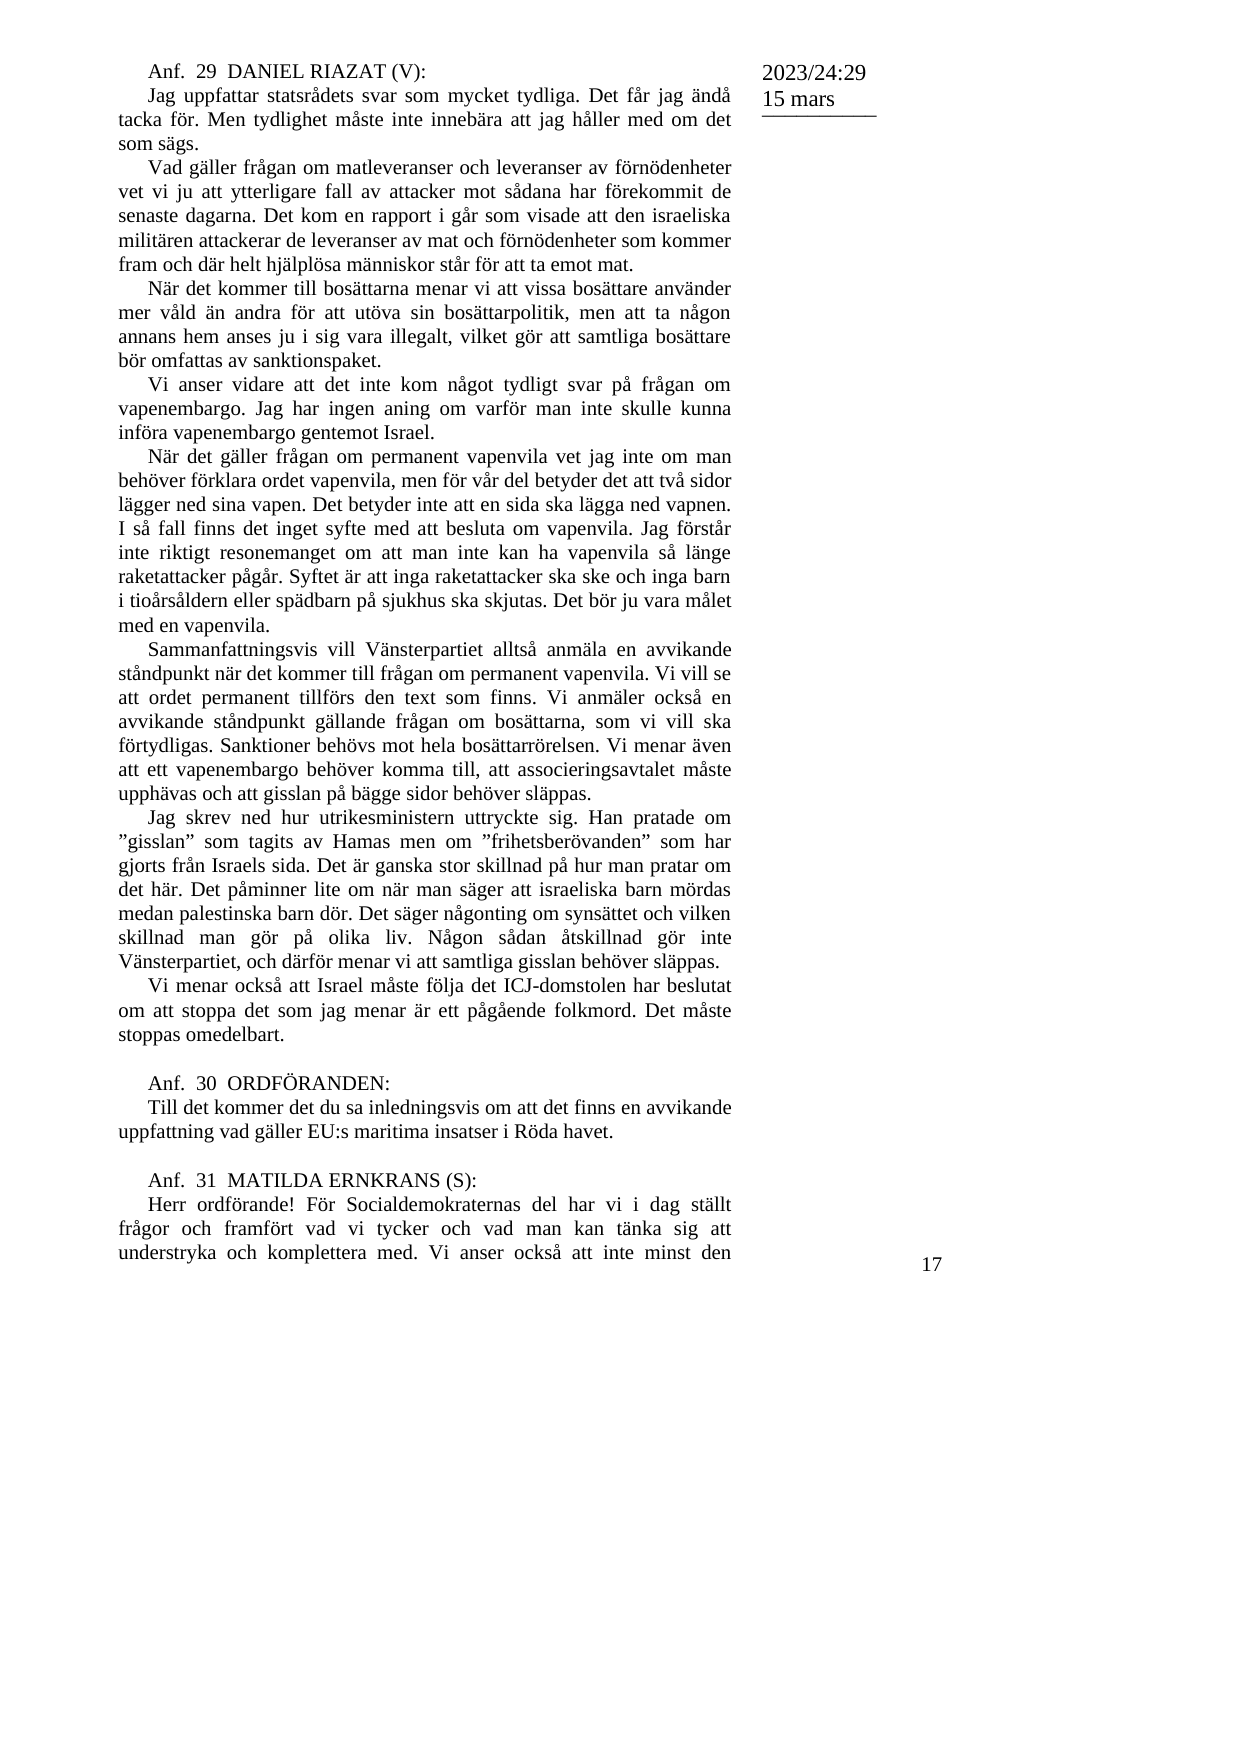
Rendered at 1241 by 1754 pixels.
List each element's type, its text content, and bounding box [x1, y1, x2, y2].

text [118, 1192, 732, 1264]
subtitle Anf. 29 DANIEL RIAZAT (V): [148, 59, 732, 83]
text Jag uppfattar statsrådets svar som mycket tydliga. Det får jag ändå tacka för. Men tydlighet måste inte innebära att jag håller med om det som sägs. [118, 83, 732, 155]
text När det gäller frågan om permanent vapenvila vet jag inte om man behöver förklara ordet vapenvila, men för vår del betyder det att två sidor lägger ned sina vapen. Det betyder inte att en sida ska lägga ned vapnen. I så fall finns det inget syfte med att besluta om vapenvila. Jag förstår inte riktigt resonemanget om att man inte kan ha vapenvila så länge raketattacker pågår. Syftet är att inga raketattacker ska ske och inga barn i tioårsåldern eller spädbarn på sjukhus ska skjutas. Det bör ju vara målet med en vapenvila. [118, 444, 732, 637]
text Sammanfattningsvis vill Vänsterpartiet alltså anmäla en avvikande ståndpunkt när det kommer till frågan om permanent vapenvila. Vi vill se att ordet permanent tillförs den text som finns. Vi anmäler också en avvikande ståndpunkt gällande frågan om bosättarna, som vi vill ska förtydligas. Sanktioner behövs mot hela bosättarrörelsen. Vi menar även att ett vapenembargo behöver komma till, att associeringsavtalet måste upphävas och att gisslan på bägge sidor behöver släppas. [118, 637, 732, 805]
subtitle Anf. 30 ORDFÖRANDEN: [148, 1071, 732, 1095]
text Vi menar också att Israel måste följa det ICJ-domstolen har beslutat om att stoppa det som jag menar är ett pågående folkmord. Det måste stoppas omedelbart. [118, 973, 732, 1046]
text Till det kommer det du sa inledningsvis om att det finns en avvikande uppfattning vad gäller EU:s maritima insatser i Röda havet. [118, 1095, 732, 1143]
subtitle Anf. 31 MATILDA ERNKRANS (S): [148, 1168, 732, 1192]
text Jag skrev ned hur utrikesministern uttryckte sig. Han pratade om ”gisslan” som tagits av Hamas men om ”frihetsberövanden” som har gjorts från Israels sida. Det är ganska stor skillnad på hur man pratar om det här. Det påminner lite om när man säger att israeliska barn mördas medan palestinska barn dör. Det säger någonting om synsättet och vilken skillnad man gör på olika liv. Någon sådan åtskillnad gör inte Vänsterpartiet, och därför menar vi att samtliga gisslan behöver släppas. [118, 805, 732, 973]
text Vi anser vidare att det inte kom något tydligt svar på frågan om vapenembargo. Jag har ingen aning om varför man inte skulle kunna införa vapenembargo gentemot Israel. [118, 372, 732, 444]
text Vad gäller frågan om matleveranser och leveranser av förnödenheter vet vi ju att ytterligare fall av attacker mot sådana har förekommit de senaste dagarna. Det kom en rapport i går som visade att den israeliska militären attackerar de leveranser av mat och förnödenheter som kommer fram och där helt hjälplösa människor står för att ta emot mat. [118, 155, 732, 276]
text När det kommer till bosättarna menar vi att vissa bosättare använder mer våld än andra för att utöva sin bosättarpolitik, men att ta någon annans hem anses ju i sig vara illegalt, vilket gör att samtliga bosättare bör omfattas av sanktionspaket. [118, 276, 732, 372]
